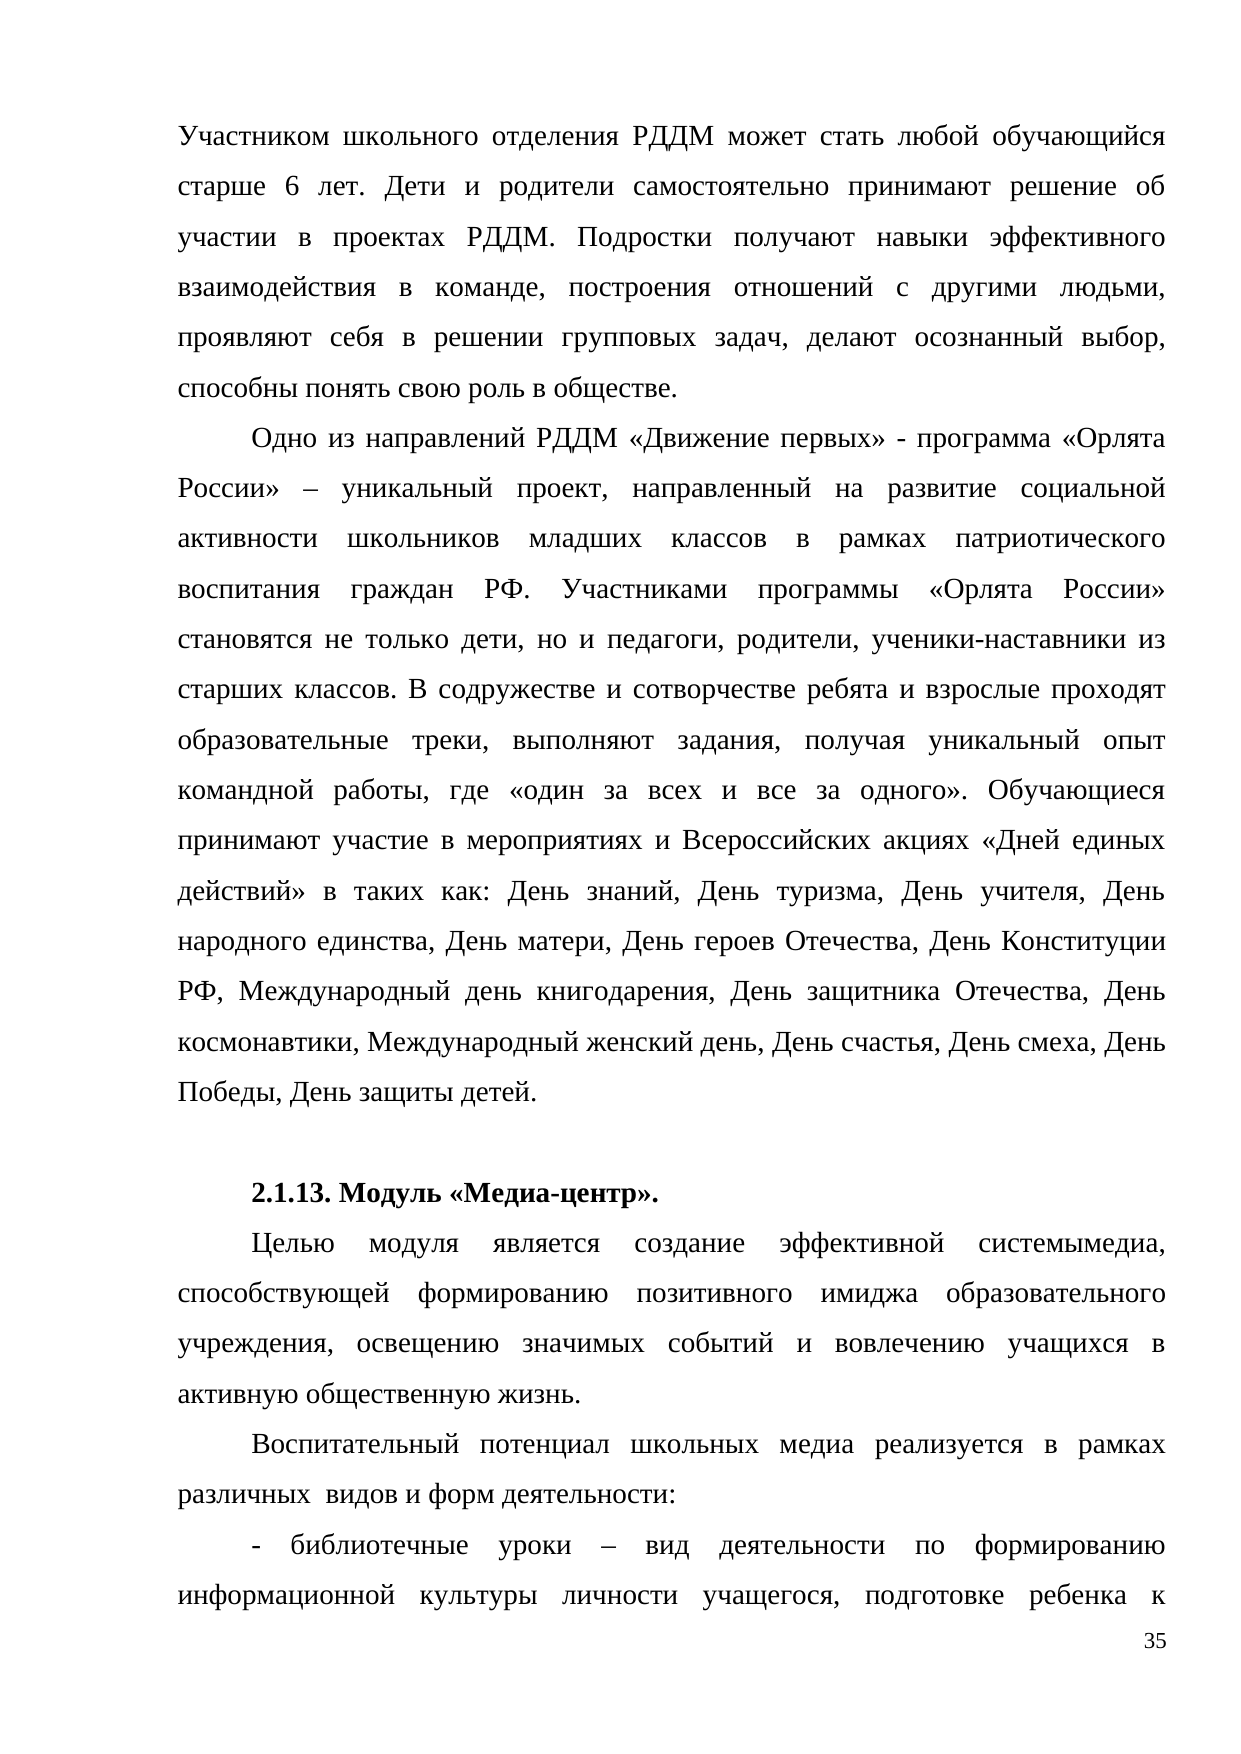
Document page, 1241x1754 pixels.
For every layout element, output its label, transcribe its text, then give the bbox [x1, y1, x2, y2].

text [177, 1527, 1167, 1611]
text Воспитательный потенциал школьных медиа реализуется в рамках различных видов и форм деятельности: [177, 1426, 1167, 1510]
text Целью модуля является создание эффективной системымедиа, способствующей формированию позитивного имиджа образовательного учреждения, освещению значимых событий и вовлечению учащихся в активную общественную жизнь. [177, 1225, 1167, 1409]
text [177, 118, 1167, 403]
text Одно из направлений РДДМ «Движение первых» - программа «Орлята России» – уникальный проект, направленный на развитие социальной активности школьников младших классов в рамках патриотического воспитания граждан РФ. Участниками программы «Орлята России» становятся не только дети, но и педагоги, родители, ученики-наставники из старших классов. В содружестве и сотворчестве ребята и взрослые проходят образовательные треки, выполняют задания, получая уникальный опыт командной работы, где «один за всех и все за одного». Обучающиеся принимают участие в мероприятиях и Всероссийских акциях «Дней единых действий» в таких как: День знаний, День туризма, День учителя, День народного единства, День матери, День героев Отечества, День Конституции РФ, Международный день книгодарения, День защитника Отечества, День космонавтики, Международный женский день, День счастья, День смеха, День Победы, День защиты детей. [177, 420, 1167, 1108]
text 2.1.13. Модуль «Медиа-центр». [177, 1175, 1167, 1208]
